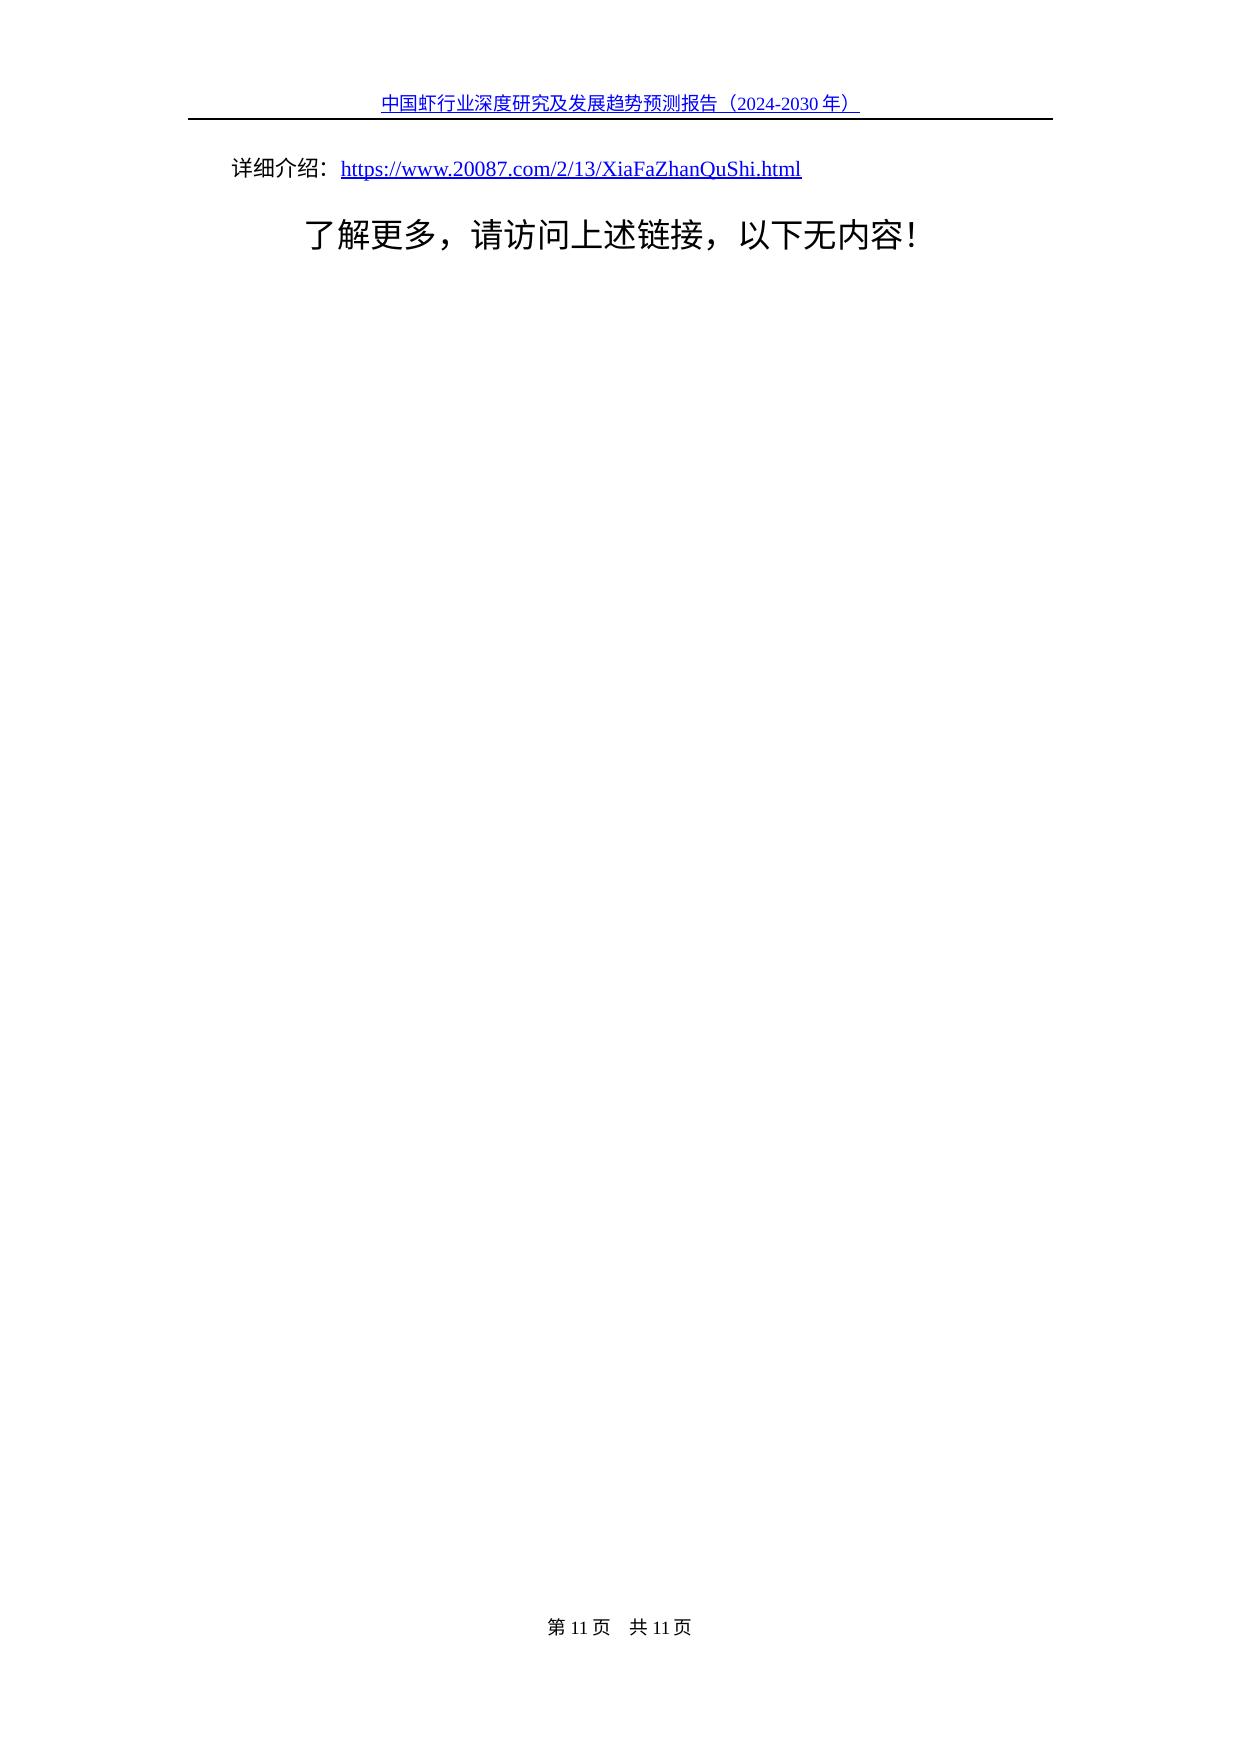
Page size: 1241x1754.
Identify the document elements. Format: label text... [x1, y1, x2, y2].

text 详细介绍：https://www.20087.com/2/13/XiaFaZhanQuShi.html [187, 150, 1053, 183]
title 了解更多，请访问上述链接，以下无内容！ [187, 200, 1053, 265]
